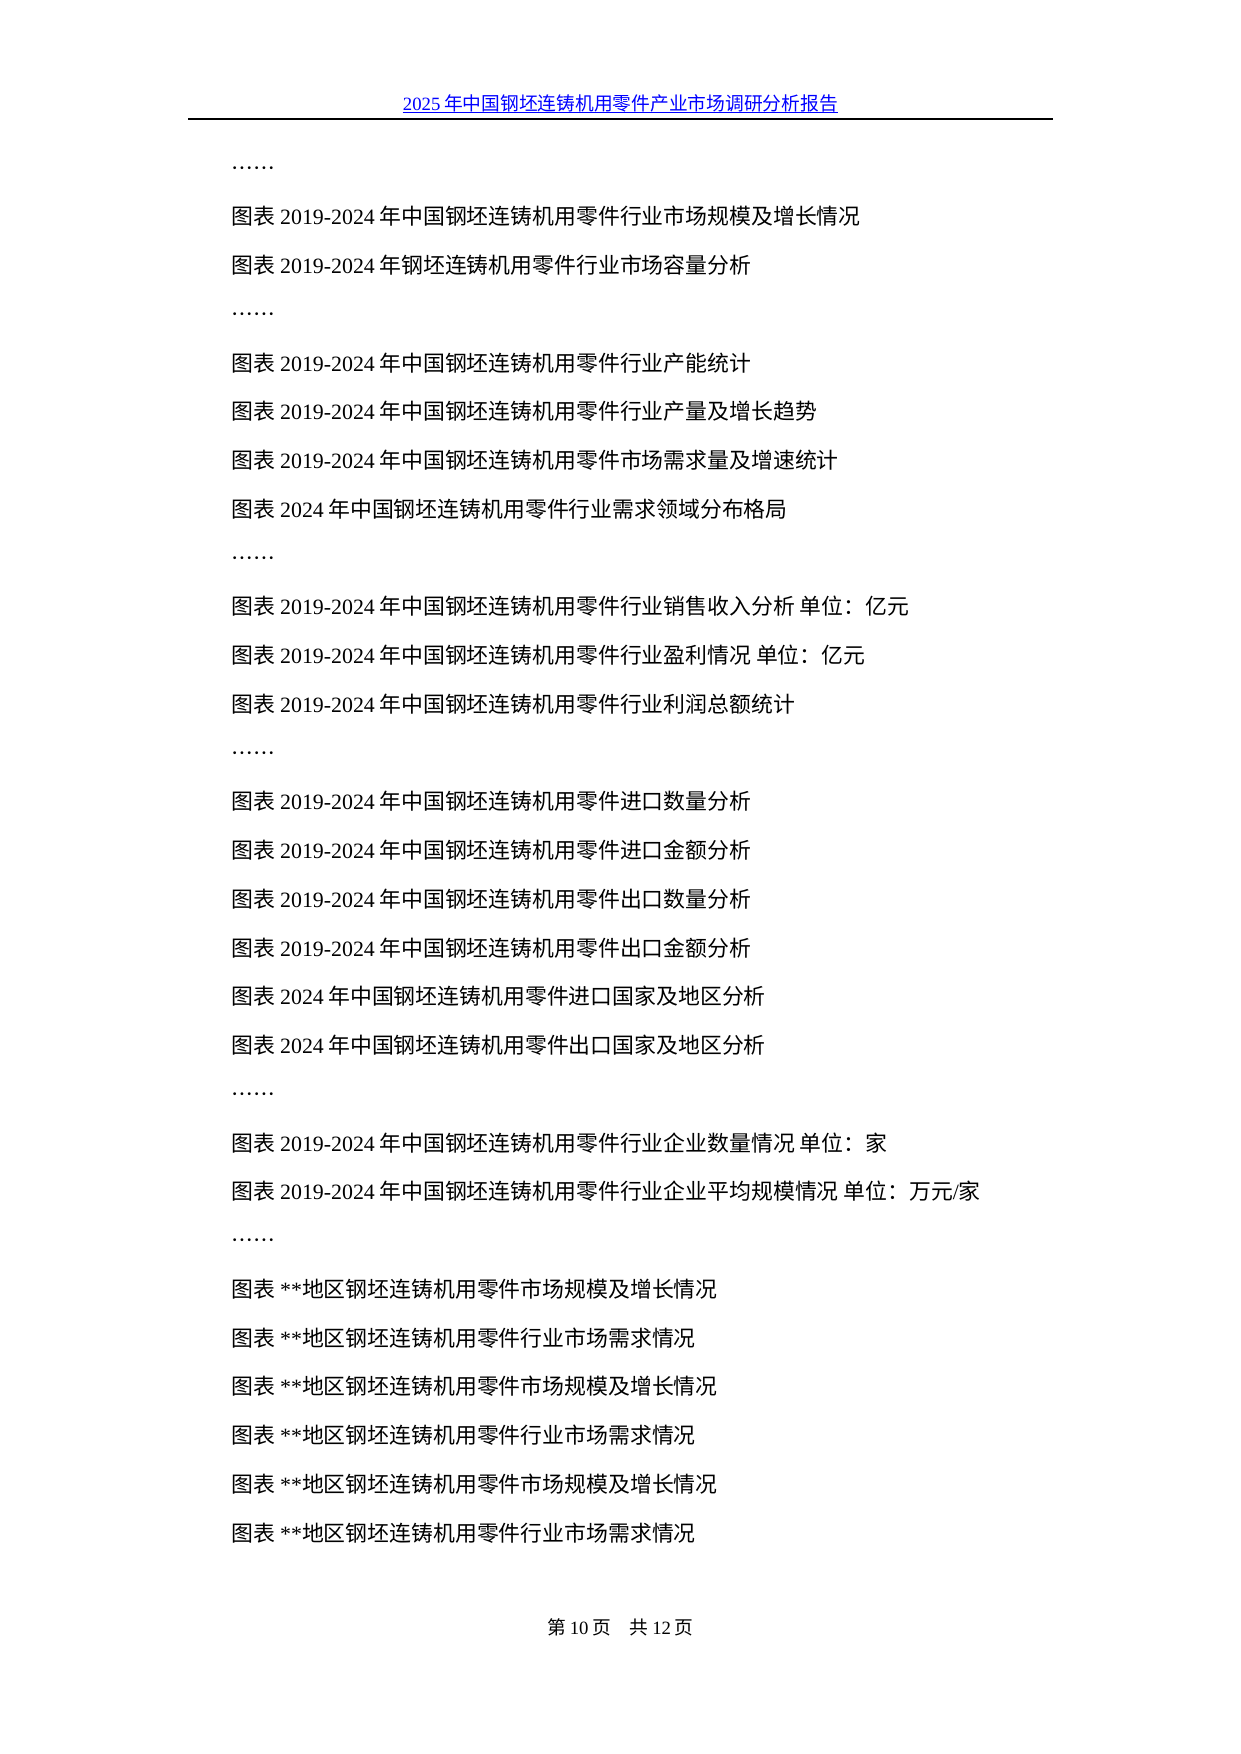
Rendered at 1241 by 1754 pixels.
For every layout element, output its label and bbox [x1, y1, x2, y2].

text [187, 150, 1053, 1548]
